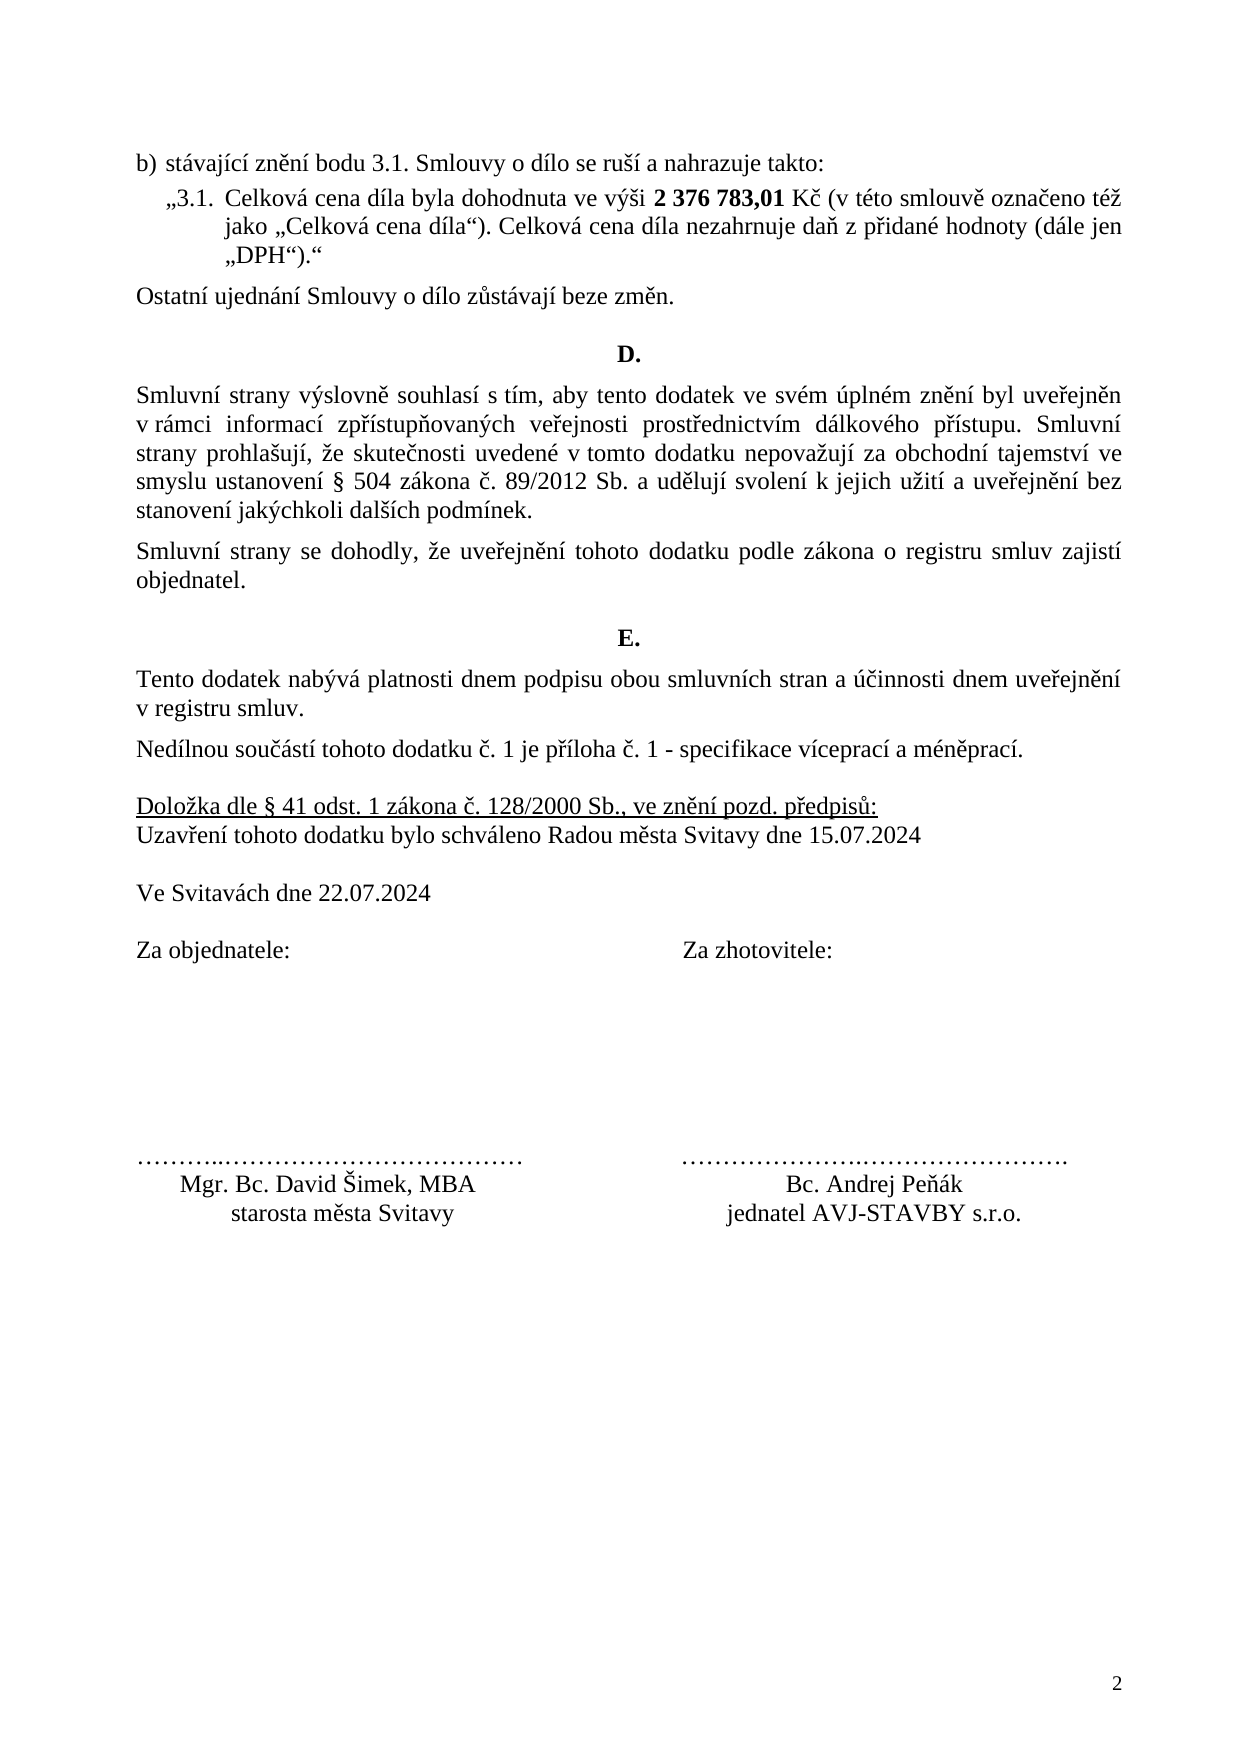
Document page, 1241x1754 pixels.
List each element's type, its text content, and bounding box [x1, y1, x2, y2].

text Mgr. Bc. David Šimek, MBA Bc. Andrej Peňák [136, 1169, 1122, 1198]
text Ostatní ujednání Smlouvy o dílo zůstávají beze změn. [136, 281, 1122, 310]
text E. [136, 623, 1122, 651]
text Smluvní strany výslovně souhlasí s tím, aby tento dodatek ve svém úplném znění byl uveřejněn v rámci informací zpřístupňovaných veřejnosti prostřednictvím dálkového přístupu. Smluvní strany prohlašují, že skutečnosti uvedené v tomto dodatku nepovažují za obchodní tajemství ve smyslu ustanovení § 504 zákona č. 89/2012 Sb. a udělují svolení k jejich užití a uveřejnění bez stanovení jakýchkoli dalších podmínek. [136, 380, 1122, 524]
text „3.1. Celková cena díla byla dohodnuta ve výši 2 376 783,01 Kč (v této smlouvě označeno též jako „Celková cena díla“). Celková cena díla nezahrnuje daň z přidané hodnoty (dále jen „DPH“).“ [165, 183, 1122, 269]
text Uzavření tohoto dodatku bylo schváleno Radou města Svitavy dne 15.07.2024 [136, 820, 1122, 849]
text Tento dodatek nabývá platnosti dnem podpisu obou smluvních stran a účinnosti dnem uveřejnění v registru smluv. [136, 664, 1122, 721]
text b) stávající znění bodu 3.1. Smlouvy o dílo se ruší a nahrazuje takto: [136, 148, 1122, 176]
text Nedílnou součástí tohoto dodatku č. 1 je příloha č. 1 - specifikace víceprací a méněprací. [136, 734, 1122, 763]
text Za objednatele: Za zhotovitele: [136, 935, 1122, 964]
text Smluvní strany se dohodly, že uveřejnění tohoto dodatku podle zákona o registru smluv zajistí objednatel. [136, 536, 1122, 594]
text Ve Svitavách dne 22.07.2024 [136, 878, 1122, 906]
text Doložka dle § 41 odst. 1 zákona č. 128/2000 Sb., ve znění pozd. předpisů: [136, 791, 1122, 820]
text starosta města Svitavy jednatel AVJ-STAVBY s.r.o. [136, 1198, 1122, 1227]
text ………..……………………………… ………………….……………………. [136, 1141, 1122, 1169]
text D. [136, 339, 1122, 368]
